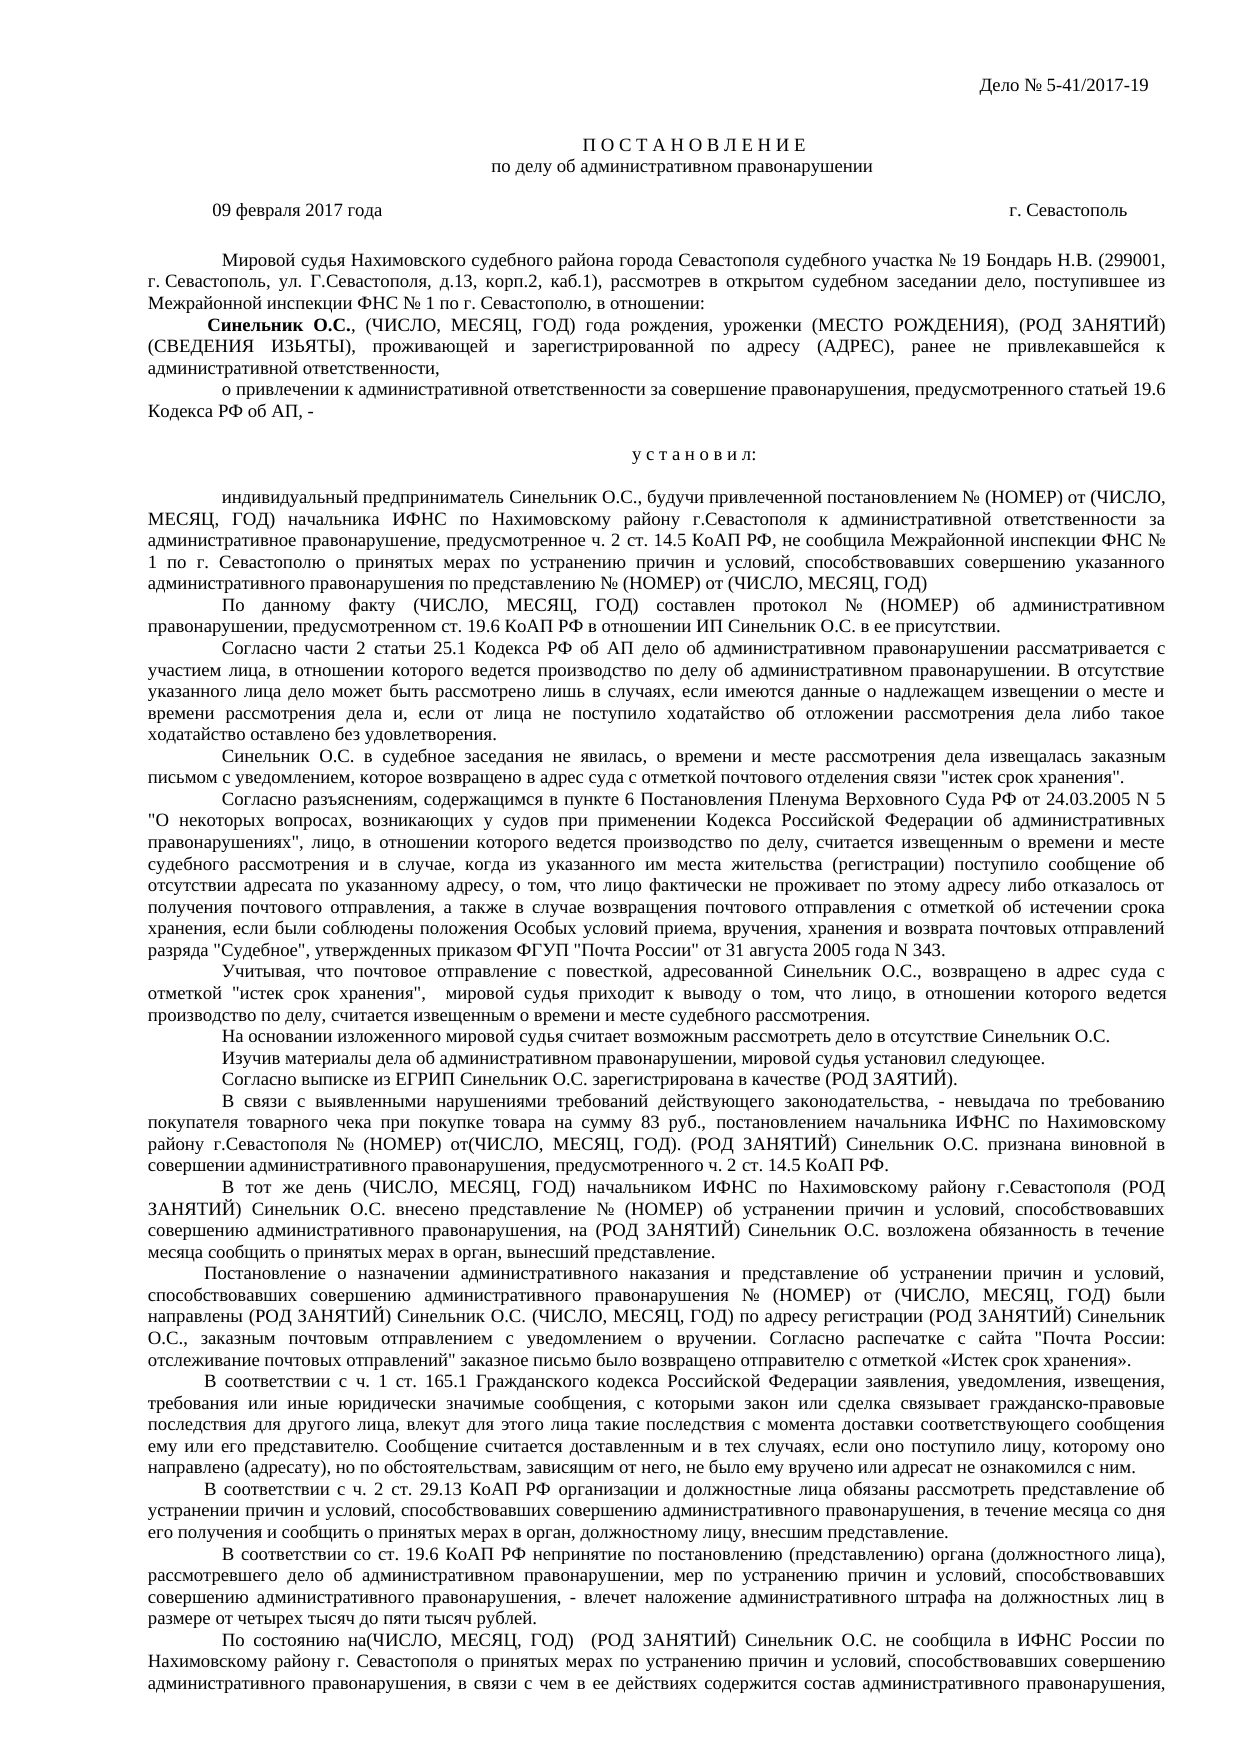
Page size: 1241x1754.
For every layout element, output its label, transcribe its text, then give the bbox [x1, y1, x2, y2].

text 09 февраля 2017 года г. Севастополь [110, 198, 1167, 220]
text В соответствии с ч. 1 ст. 165.1 Гражданского кодекса Российской Федерации заявления, уведомления, извещения, требования или иные юридически значимые сообщения, с которыми закон или сделка связывает гражданско-правовые последствия для другого лица, влекут для этого лица такие последствия с момента доставки соответствующего сообщения ему или его представителю. Сообщение считается доставленным и в тех случаях, если оно поступило лицу, которому оно направлено (адресату), но по обстоятельствам, зависящим от него, не было ему вручено или адресат не ознакомился с ним. [148, 1370, 1167, 1478]
text В связи с выявленными нарушениями требований действующего законодательства, - невыдача по требованию покупателя товарного чека при покупке товара на сумму 83 руб., постановлением начальника ИФНС по Нахимовскому району г.Севастополя № (НОМЕР) от(ЧИСЛО, МЕСЯЦ, ГОД). (РОД ЗАНЯТИЙ) Синельник О.С. признана виновной в совершении административного правонарушения, предусмотренного ч. 2 ст. 14.5 КоАП РФ. [148, 1090, 1167, 1176]
text На основании изложенного мировой судья считает возможным рассмотреть дело в отсутствие Синельник О.С. [148, 1025, 1167, 1047]
text В тот же день (ЧИСЛО, МЕСЯЦ, ГОД) начальником ИФНС по Нахимовскому району г.Севастополя (РОД ЗАНЯТИЙ) Синельник О.С. внесено представление № (НОМЕР) об устранении причин и условий, способствовавших совершению административного правонарушения, на (РОД ЗАНЯТИЙ) Синельник О.С. возложена обязанность в течение месяца сообщить о принятых мерах в орган, вынесший представление. [148, 1176, 1167, 1262]
title Дело № 5-41/2017-19 [148, 74, 1167, 95]
text о привлечении к административной ответственности за совершение правонарушения, предусмотренного статьей 19.6 Кодекса РФ об АП, - [148, 378, 1167, 421]
text Учитывая, что почтовое отправление с повесткой, адресованной Синельник О.С., возвращено в адрес суда с отметкой "истек срок хранения", мировой судья приходит к выводу о том, что лицо, в отношении которого ведется производство по делу, считается извещенным о времени и месте судебного рассмотрения. [148, 960, 1167, 1025]
text у с т а н о в и л: [148, 443, 1167, 464]
text Изучив материалы дела об административном правонарушении, мировой судья установил следующее. [148, 1047, 1167, 1068]
text В соответствии со ст. 19.6 КоАП РФ непринятие по постановлению (представлению) органа (должностного лица), рассмотревшего дело об административном правонарушении, мер по устранению причин и условий, способствовавших совершению административного правонарушения, - влечет наложение административного штрафа на должностных лиц в размере от четырех тысяч до пяти тысяч рублей. [148, 1542, 1167, 1629]
text Синельник О.С. в судебное заседания не явилась, о времени и месте рассмотрения дела извещалась заказным письмом с уведомлением, которое возвращено в адрес суда с отметкой почтового отделения связи "истек срок хранения". [148, 745, 1167, 788]
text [148, 1629, 1167, 1693]
text Постановление о назначении административного наказания и представление об устранении причин и условий, способствовавших совершению административного правонарушения № (НОМЕР) от (ЧИСЛО, МЕСЯЦ, ГОД) были направлены (РОД ЗАНЯТИЙ) Синельник О.С. (ЧИСЛО, МЕСЯЦ, ГОД) по адресу регистрации (РОД ЗАНЯТИЙ) Синельник О.С., заказным почтовым отправлением с уведомлением о вручении. Согласно распечатке с сайта "Почта России: отслеживание почтовых отправлений" заказное письмо было возвращено отправителю с отметкой «Истек срок хранения». [148, 1262, 1167, 1370]
title П О С Т А Н О В Л Е Н И Е [148, 134, 1167, 155]
text Мировой судья Нахимовского судебного района города Севастополя судебного участка № 19 Бондарь Н.В. (299001, г. Севастополь, ул. Г.Севастополя, д.13, корп.2, каб.1), рассмотрев в открытом судебном заседании дело, поступившее из Межрайонной инспекции ФНС № 1 по г. Севастополю, в отношении: [148, 249, 1167, 313]
text индивидуальный предприниматель Синельник О.С., будучи привлеченной постановлением № (НОМЕР) от (ЧИСЛО, МЕСЯЦ, ГОД) начальника ИФНС по Нахимовскому району г.Севастополя к административной ответственности за административное правонарушение, предусмотренное ч. 2 ст. 14.5 КоАП РФ, не сообщила Межрайонной инспекции ФНС № 1 по г. Севастополю о принятых мерах по устранению причин и условий, способствовавших совершению указанного административного правонарушения по представлению № (НОМЕР) от (ЧИСЛО, МЕСЯЦ, ГОД) [148, 486, 1167, 594]
text Синельник О.С., (ЧИСЛО, МЕСЯЦ, ГОД) года рождения, уроженки (МЕСТО РОЖДЕНИЯ), (РОД ЗАНЯТИЙ) (СВЕДЕНИЯ ИЗЬЯТЫ), проживающей и зарегистрированной по адресу (АДРЕС), ранее не привлекавшейся к административной ответственности, [148, 313, 1167, 378]
text В соответствии с ч. 2 ст. 29.13 КоАП РФ организации и должностные лица обязаны рассмотреть представление об устранении причин и условий, способствовавших совершению административного правонарушения, в течение месяца со дня его получения и сообщить о принятых мерах в орган, должностному лицу, внесшим представление. [148, 1478, 1167, 1542]
text Согласно разъяснениям, содержащимся в пункте 6 Постановления Пленума Верховного Суда РФ от 24.03.2005 N 5 "О некоторых вопросах, возникающих у судов при применении Кодекса Российской Федерации об административных правонарушениях", лицо, в отношении которого ведется производство по делу, считается извещенным о времени и месте судебного рассмотрения и в случае, когда из указанного им места жительства (регистрации) поступило сообщение об отсутствии адресата по указанному адресу, о том, что лицо фактически не проживает по этому адресу либо отказалось от получения почтового отправления, а также в случае возвращения почтового отправления с отметкой об истечении срока хранения, если были соблюдены положения Особых условий приема, вручения, хранения и возврата почтовых отправлений разряда "Судебное", утвержденных приказом ФГУП "Почта России" от 31 августа 2005 года N 343. [148, 788, 1167, 960]
text по делу об административном правонарушении [110, 155, 1167, 177]
text Согласно выписке из ЕГРИП Синельник О.С. зарегистрирована в качестве (РОД ЗАЯТИЙ). [148, 1068, 1167, 1090]
text Согласно части 2 статьи 25.1 Кодекса РФ об АП дело об административном правонарушении рассматривается с участием лица, в отношении которого ведется производство по делу об административном правонарушении. В отсутствие указанного лица дело может быть рассмотрено лишь в случаях, если имеются данные о надлежащем извещении о месте и времени рассмотрения дела и, если от лица не поступило ходатайство об отложении рассмотрения дела либо такое ходатайство оставлено без удовлетворения. [148, 637, 1167, 745]
text По данному факту (ЧИСЛО, МЕСЯЦ, ГОД) составлен протокол № (НОМЕР) об административном правонарушении, предусмотренном ст. 19.6 КоАП РФ в отношении ИП Синельник О.С. в ее присутствии. [148, 594, 1167, 637]
